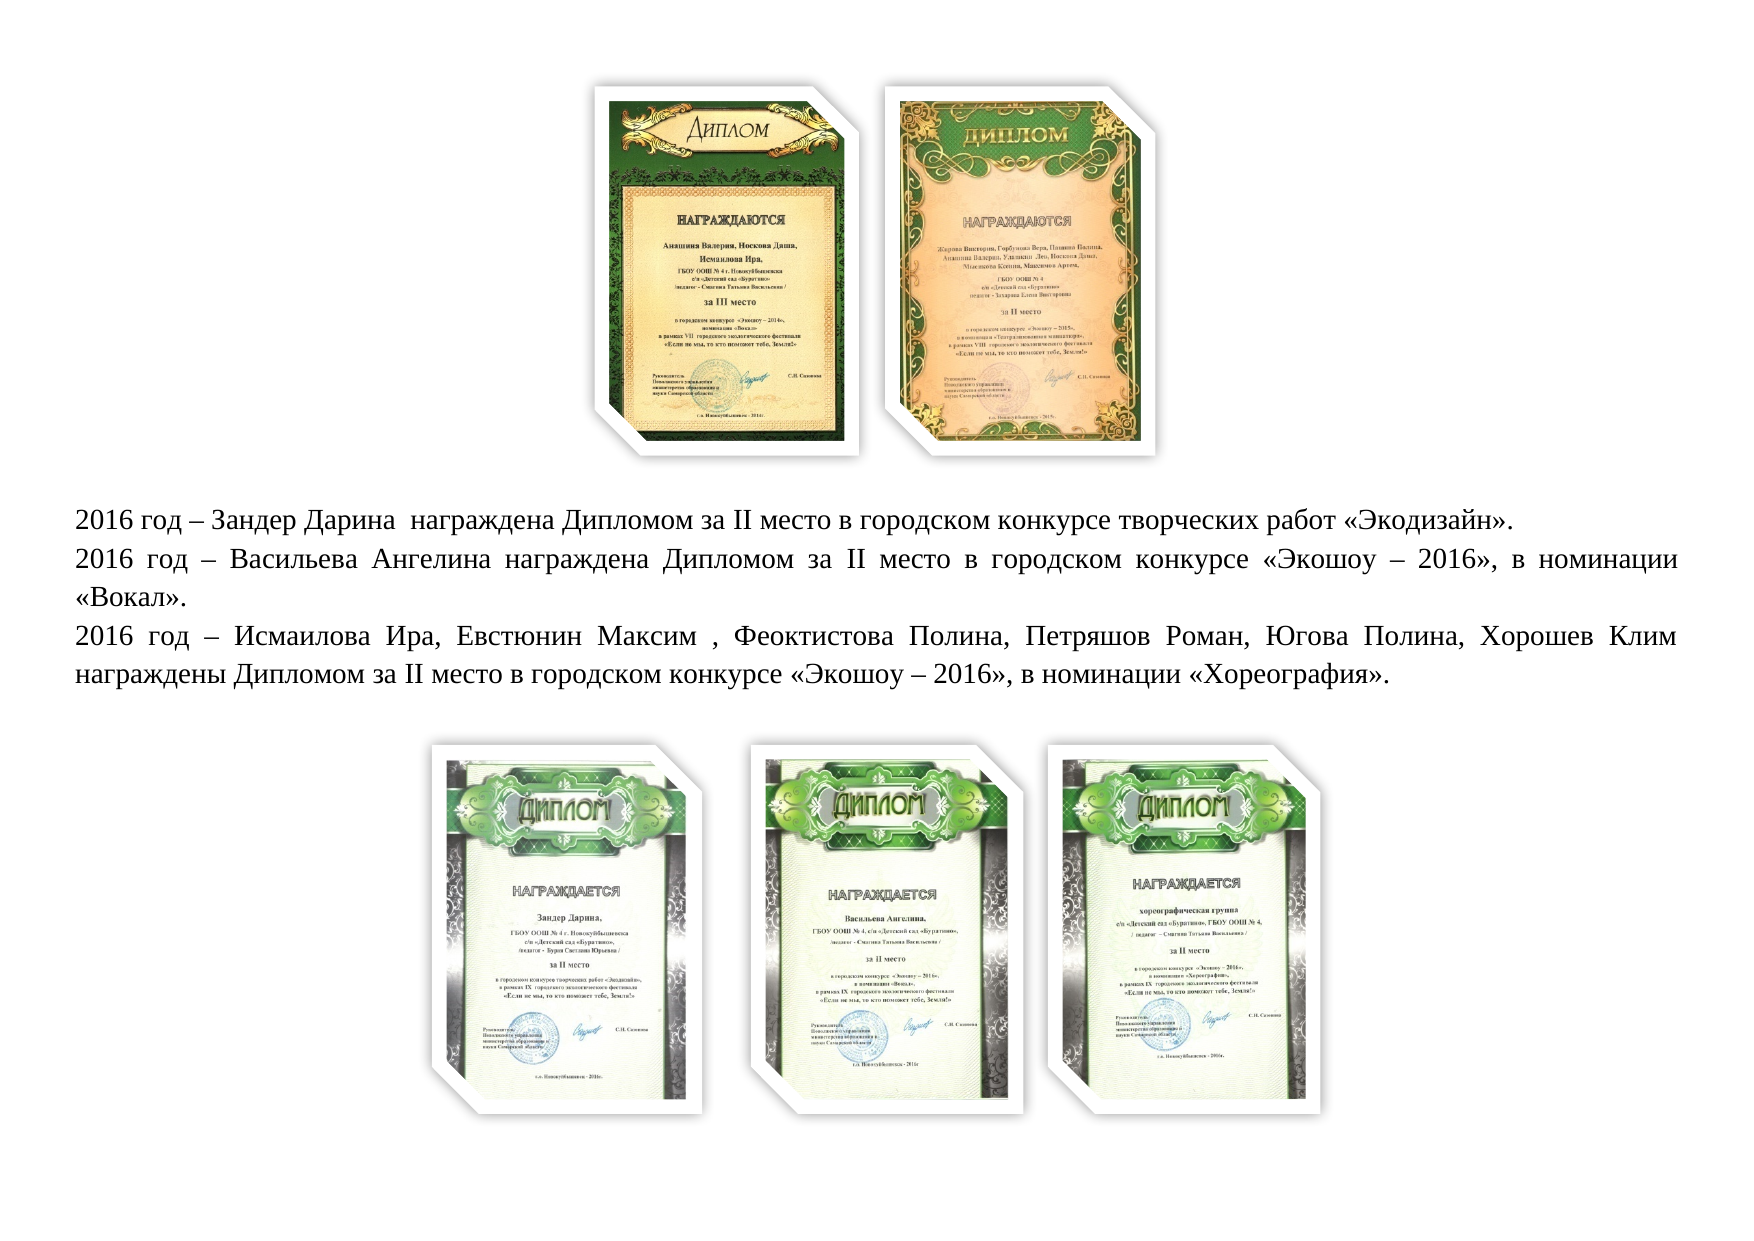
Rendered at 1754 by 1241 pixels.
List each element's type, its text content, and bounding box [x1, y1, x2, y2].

text 2016 год – Васильева Ангелина награждена Дипломом за II место в городском конкурсе «Экошоу – 2016», в номинации «Вокал». [75, 541, 1679, 613]
text 2016 год – Исмаилова Ира, Евстюнин Максим , Феоктистова Полина, Петряшов Роман, Югова Полина, Хорошев Клим награждены Дипломом за II место в городском конкурсе «Экошоу – 2016», в номинации «Хореография». [75, 618, 1679, 690]
picture [610, 102, 844, 440]
picture [766, 760, 1008, 1099]
picture [900, 102, 1140, 440]
text 2016 год – Зандер Дарина награждена Дипломом за II место в городском конкурсе творческих работ «Экодизайн». [75, 502, 1679, 536]
picture [1063, 760, 1305, 1099]
picture [447, 760, 687, 1099]
